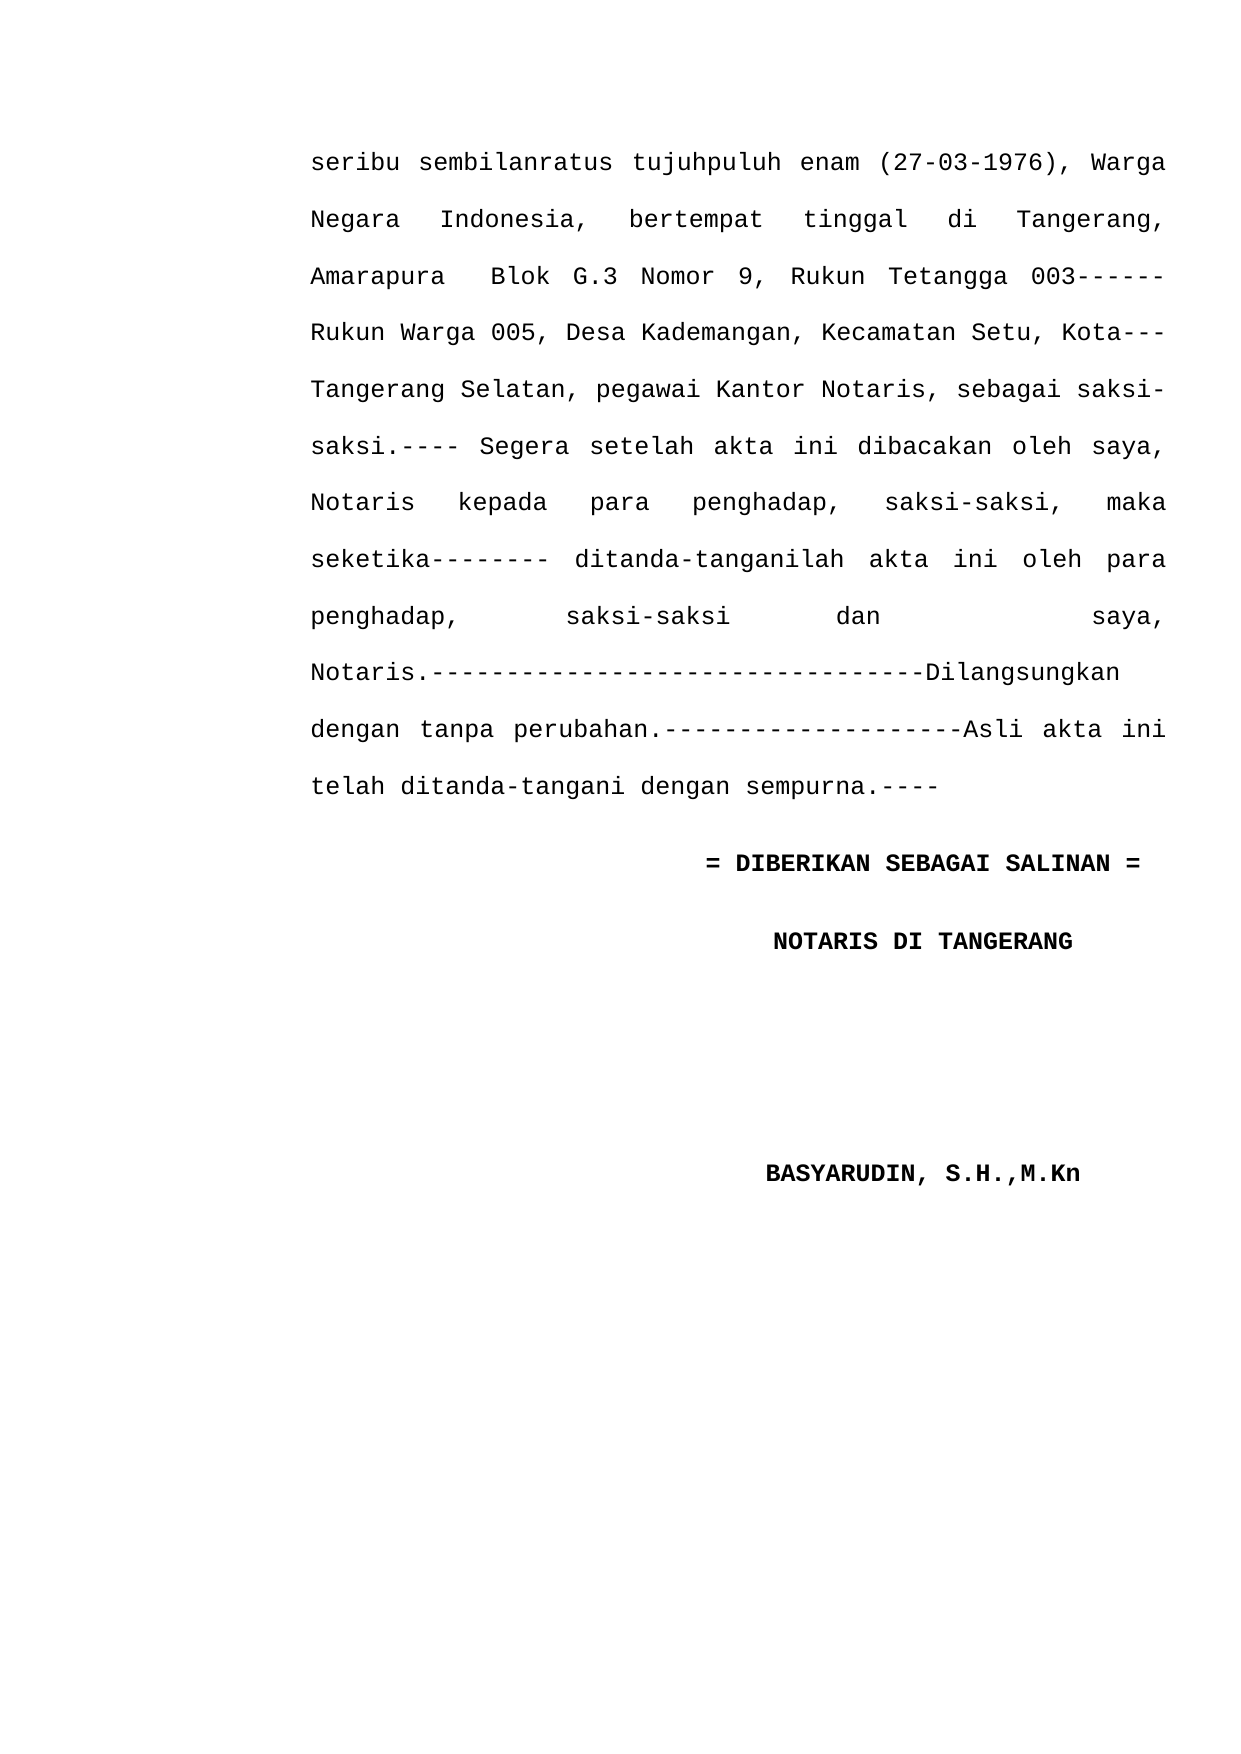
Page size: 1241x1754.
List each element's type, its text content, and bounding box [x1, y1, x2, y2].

text = DIBERIKAN SEBAGAI SALINAN = [679, 851, 1167, 879]
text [310, 150, 1167, 802]
text BASYARUDIN, S.H.,M.Kn [679, 1161, 1167, 1189]
text NOTARIS DI TANGERANG [679, 928, 1167, 957]
